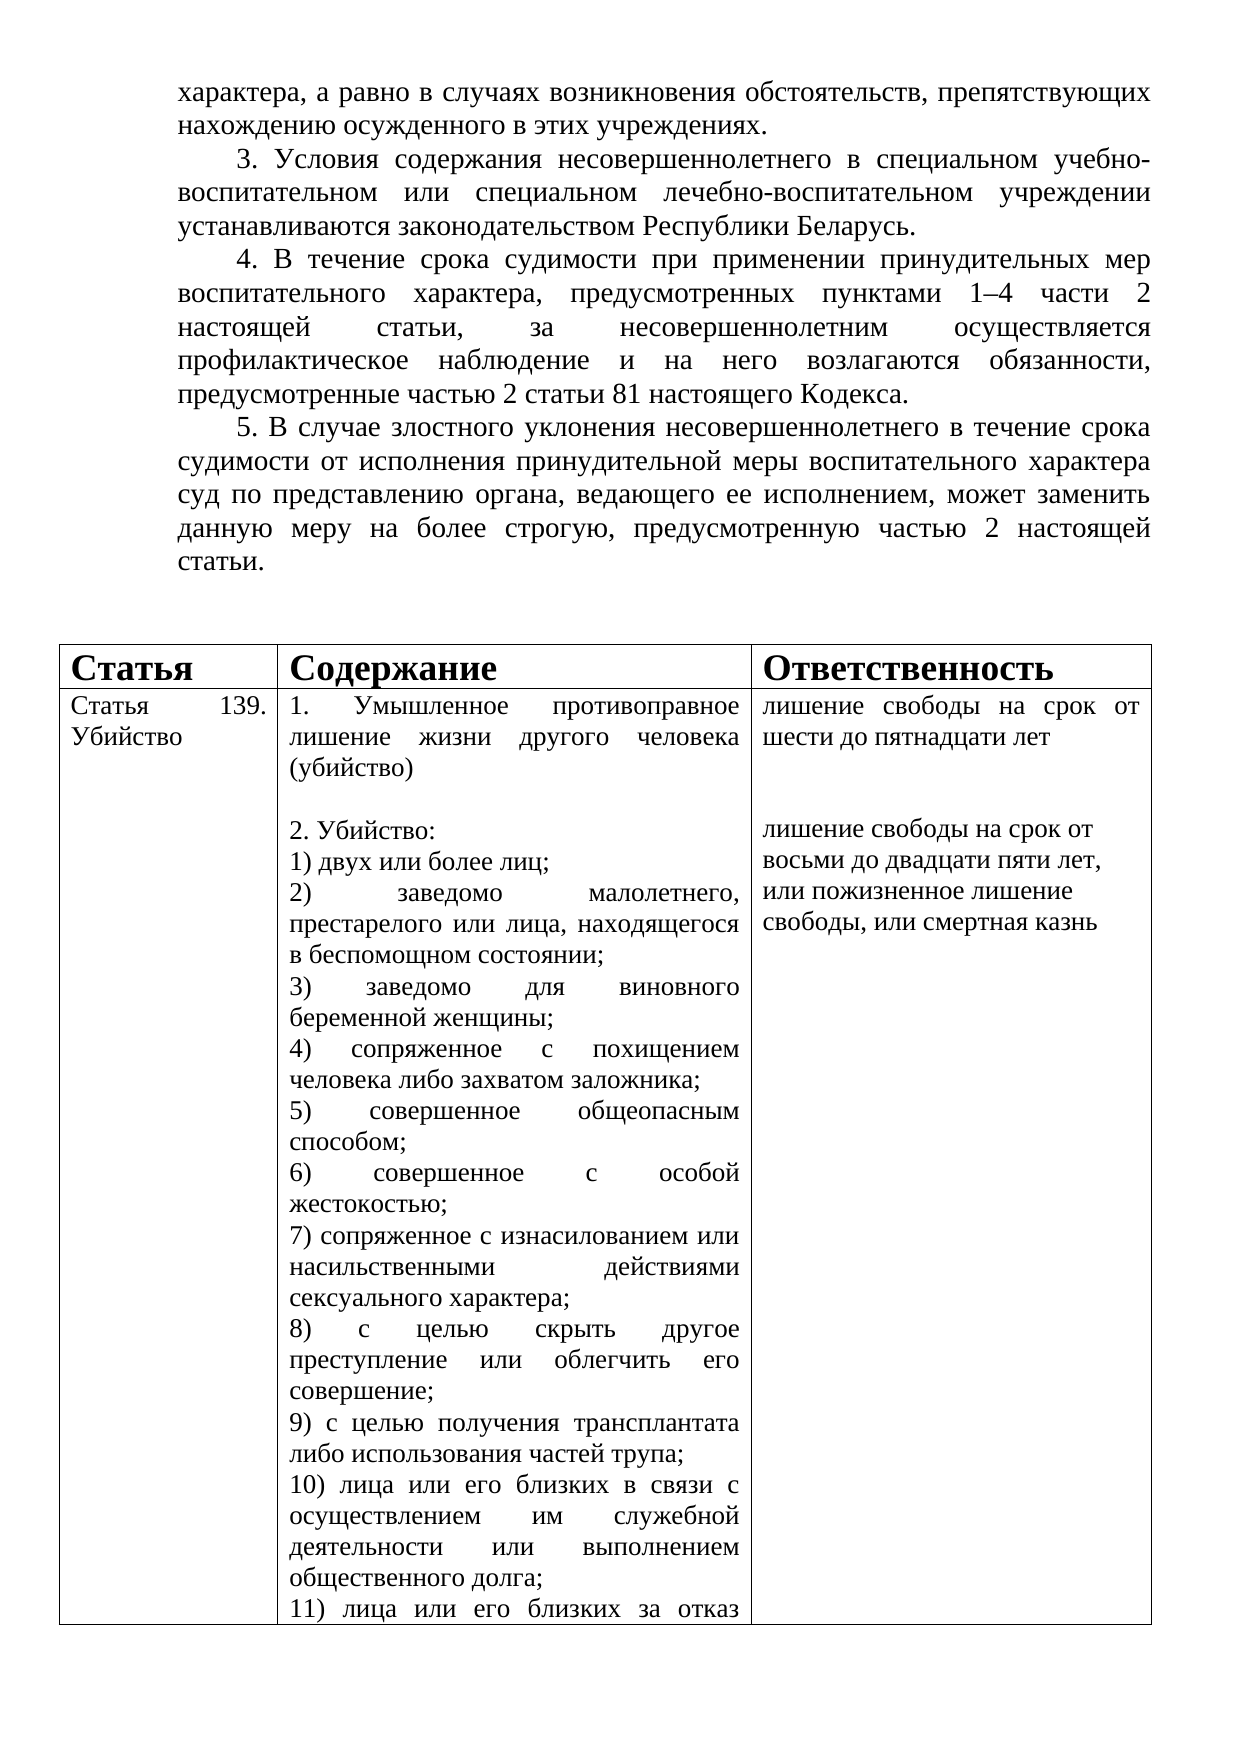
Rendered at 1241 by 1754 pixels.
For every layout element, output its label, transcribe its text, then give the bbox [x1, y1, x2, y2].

table_header Статья [60, 645, 277, 688]
text 5. В случае злостного уклонения несовершеннолетнего в течение срока судимости от исполнения принудительной меры воспитательного характера суд по представлению органа, ведающего ее исполнением, может заменить данную меру на более строгую, предусмотренную частью 2 настоящей статьи. [177, 409, 1152, 577]
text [177, 74, 1152, 141]
table_header Ответственность [752, 645, 1151, 688]
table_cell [278, 689, 751, 1624]
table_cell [752, 689, 1151, 1624]
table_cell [60, 689, 277, 1624]
table_header Содержание [278, 645, 751, 688]
text 4. В течение срока судимости при применении принудительных мер воспитательного характера, предусмотренных пунктами 1–4 части 2 настоящей статьи, за несовершеннолетним осуществляется профилактическое наблюдение и на него возлагаются обязанности, предусмотренные частью 2 статьи 81 настоящего Кодекса. [177, 242, 1152, 409]
text 3. Условия содержания несовершеннолетнего в специальном учебно-воспитательном или специальном лечебно-воспитательном учреждении устанавливаются законодательством Республики Беларусь. [177, 141, 1152, 242]
